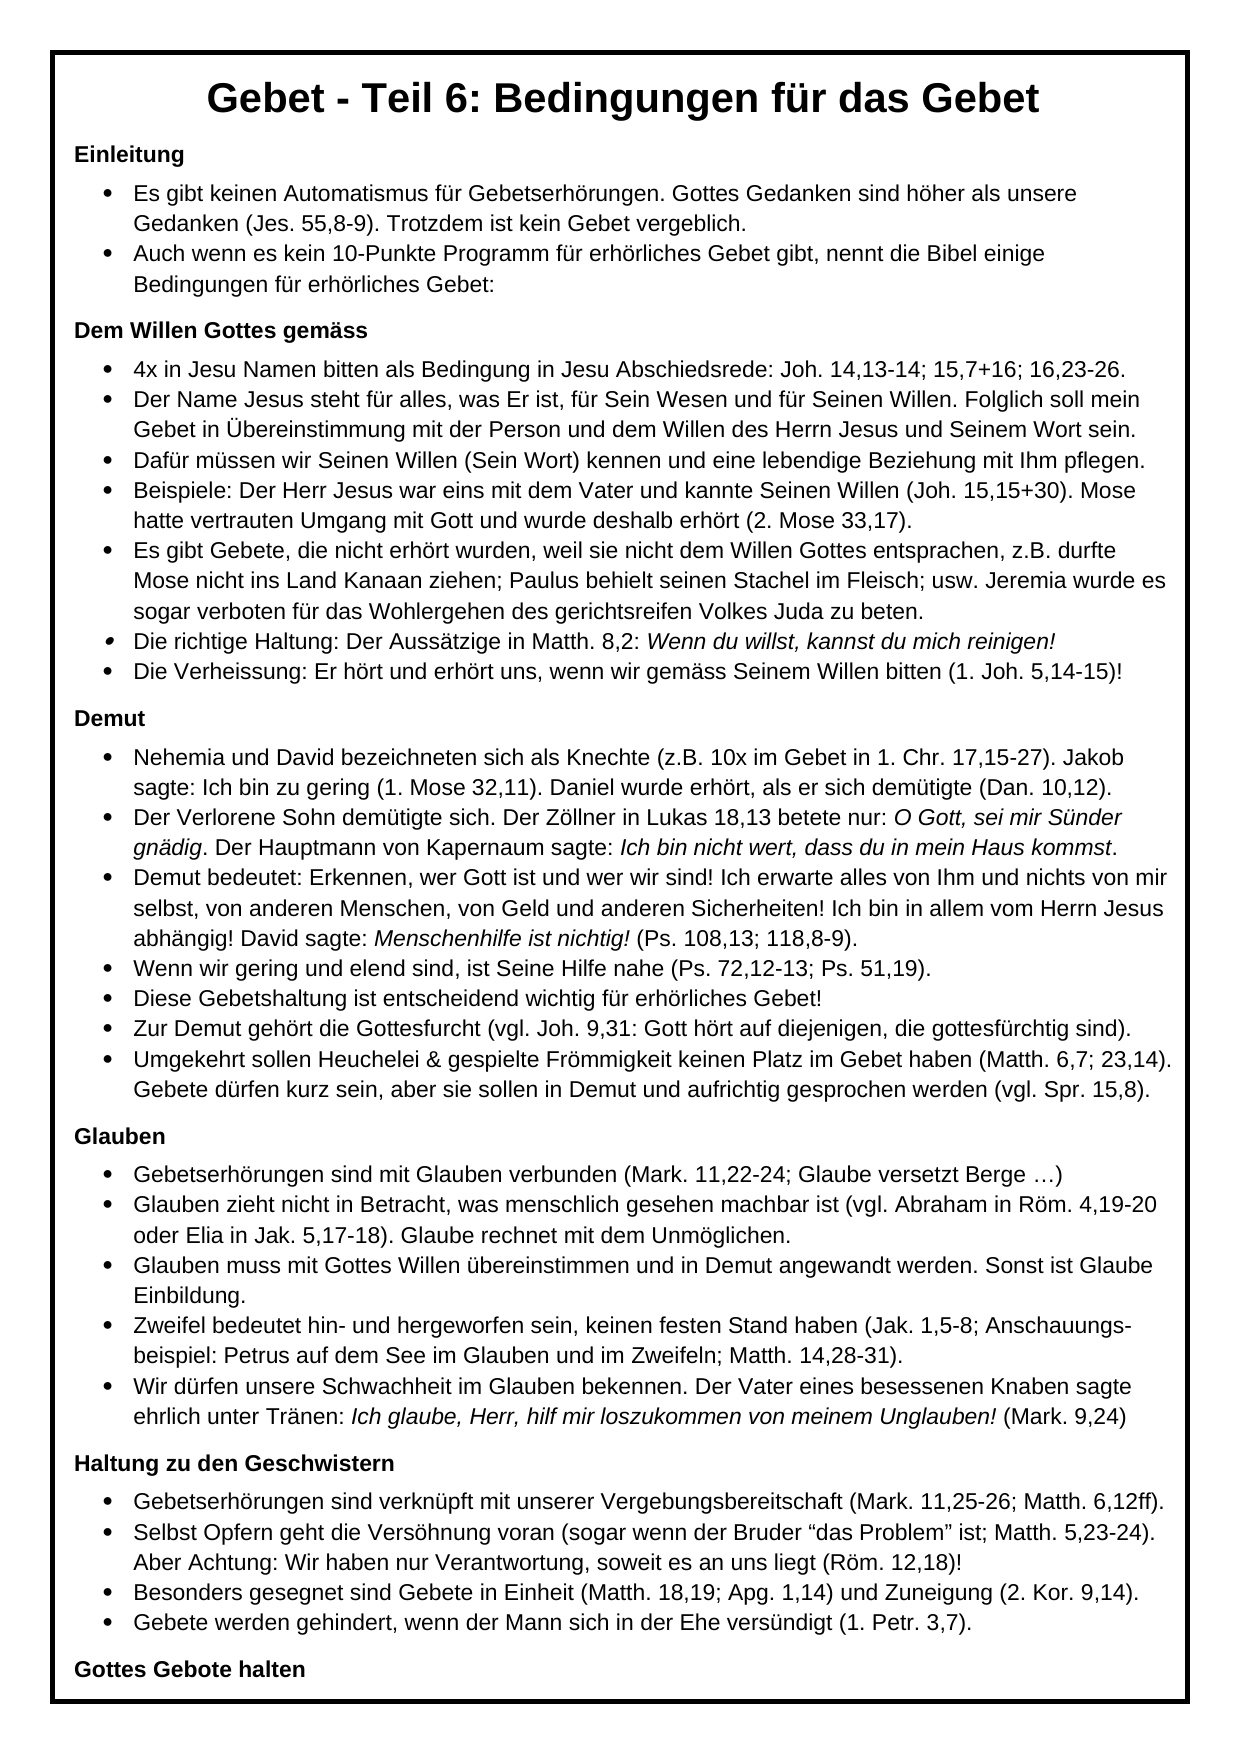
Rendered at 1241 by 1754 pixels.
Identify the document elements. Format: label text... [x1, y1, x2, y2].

text Dem Willen Gottes gemäss [74, 317, 1172, 344]
list Der Name Jesus steht für alles, was Er ist, für Sein Wesen und für Seinen Willen. Folglich soll mein Gebet in Übereinstimmung mit der Person und dem Willen des Herrn Jesus und Seinem Wort sein. [103, 386, 1175, 443]
list Nehemia und David bezeichneten sich als Knechte (z.B. 10x im Gebet in 1. Chr. 17,15-27). Jakob sagte: Ich bin zu gering (1. Mose 32,11). Daniel wurde erhört, als er sich demütigte (Dan. 10,12). [103, 743, 1175, 800]
list Gebetserhörungen sind verknüpft mit unserer Vergebungsbereitschaft (Mark. 11,25-26; Matth. 6,12ff). [103, 1488, 1175, 1515]
list Wenn wir gering und elend sind, ist Seine Hilfe nahe (Ps. 72,12-13; Ps. 51,19). [103, 955, 1175, 981]
list Auch wenn es kein 10-Punkte Programm für erhörliches Gebet gibt, nennt die Bibel einige Bedingungen für erhörliches Gebet: [103, 240, 1175, 297]
text Haltung zu den Geschwistern [74, 1450, 1172, 1476]
list Die richtige Haltung: Der Aussätzige in Matth. 8,2: Wenn du willst, kannst du mich reinigen! [103, 628, 1175, 654]
text Gebet - Teil 6: Bedingungen für das Gebet [74, 74, 1172, 122]
list Wir dürfen unsere Schwachheit im Glauben bekennen. Der Vater eines besessenen Knaben sagte ehrlich unter Tränen: Ich glaube, Herr, hilf mir loszukommen von meinem Unglauben! (Mark. 9,24) [103, 1373, 1175, 1429]
list Zweifel bedeutet hin- und hergeworfen sein, keinen festen Stand haben (Jak. 1,5-8; Anschauungs-beispiel: Petrus auf dem See im Glauben und im Zweifeln; Matth. 14,28-31). [103, 1312, 1175, 1369]
text Demut [74, 705, 1172, 731]
list Gebetserhörungen sind mit Glauben verbunden (Mark. 11,22-24; Glaube versetzt Berge …) [103, 1161, 1175, 1188]
list Gebete werden gehindert, wenn der Mann sich in der Ehe versündigt (1. Petr. 3,7). [103, 1609, 1175, 1636]
list Demut bedeutet: Erkennen, wer Gott ist und wer wir sind! Ich erwarte alles von Ihm und nichts von mir selbst, von anderen Menschen, von Geld und anderen Sicherheiten! Ich bin in allem vom Herrn Jesus abhängig! David sagte: Menschenhilfe ist nichtig! (Ps. 108,13; 118,8-9). [103, 864, 1175, 951]
list Es gibt Gebete, die nicht erhört wurden, weil sie nicht dem Willen Gottes entsprachen, z.B. durfte Mose nicht ins Land Kanaan ziehen; Paulus behielt seinen Stachel im Fleisch; usw. Jeremia wurde es sogar verboten für das Wohlergehen des gerichtsreifen Volkes Juda zu beten. [103, 537, 1175, 624]
list Glauben zieht nicht in Betracht, was menschlich gesehen machbar ist (vgl. Abraham in Röm. 4,19-20 oder Elia in Jak. 5,17-18). Glaube rechnet mit dem Unmöglichen. [103, 1191, 1175, 1248]
list Zur Demut gehört die Gottesfurcht (vgl. Joh. 9,31: Gott hört auf diejenigen, die gottesfürchtig sind). [103, 1015, 1175, 1042]
text Gottes Gebote halten [74, 1656, 1172, 1682]
list Diese Gebetshaltung ist entscheidend wichtig für erhörliches Gebet! [103, 985, 1175, 1012]
list 4x in Jesu Namen bitten als Bedingung in Jesu Abschiedsrede: Joh. 14,13-14; 15,7+16; 16,23-26. [103, 356, 1175, 382]
list Umgekehrt sollen Heuchelei & gespielte Frömmigkeit keinen Platz im Gebet haben (Matth. 6,7; 23,14). Gebete dürfen kurz sein, aber sie sollen in Demut und aufrichtig gesprochen werden (vgl. Spr. 15,8). [103, 1046, 1175, 1102]
text Einleitung [74, 141, 1172, 168]
list Beispiele: Der Herr Jesus war eins mit dem Vater und kannte Seinen Willen (Joh. 15,15+30). Mose hatte vertrauten Umgang mit Gott und wurde deshalb erhört (2. Mose 33,17). [103, 477, 1175, 533]
list Selbst Opfern geht die Versöhnung voran (sogar wenn der Bruder “das Problem” ist; Matth. 5,23-24). Aber Achtung: Wir haben nur Verantwortung, soweit es an uns liegt (Röm. 12,18)! [103, 1518, 1175, 1575]
list Dafür müssen wir Seinen Willen (Sein Wort) kennen und eine lebendige Beziehung mit Ihm pflegen. [103, 447, 1175, 473]
text Glauben [74, 1123, 1172, 1149]
list Glauben muss mit Gottes Willen übereinstimmen und in Demut angewandt werden. Sonst ist Glaube Einbildung. [103, 1252, 1175, 1308]
list Die Verheissung: Er hört und erhört uns, wenn wir gemäss Seinem Willen bitten (1. Joh. 5,14-15)! [103, 658, 1175, 684]
list Der Verlorene Sohn demütigte sich. Der Zöllner in Lukas 18,13 betete nur: O Gott, sei mir Sünder gnädig. Der Hauptmann von Kapernaum sagte: Ich bin nicht wert, dass du in mein Haus kommst. [103, 804, 1175, 861]
list Besonders gesegnet sind Gebete in Einheit (Matth. 18,19; Apg. 1,14) und Zuneigung (2. Kor. 9,14). [103, 1579, 1175, 1605]
list Es gibt keinen Automatismus für Gebetserhörungen. Gottes Gedanken sind höher als unsere Gedanken (Jes. 55,8-9). Trotzdem ist kein Gebet vergeblich. [103, 180, 1175, 237]
